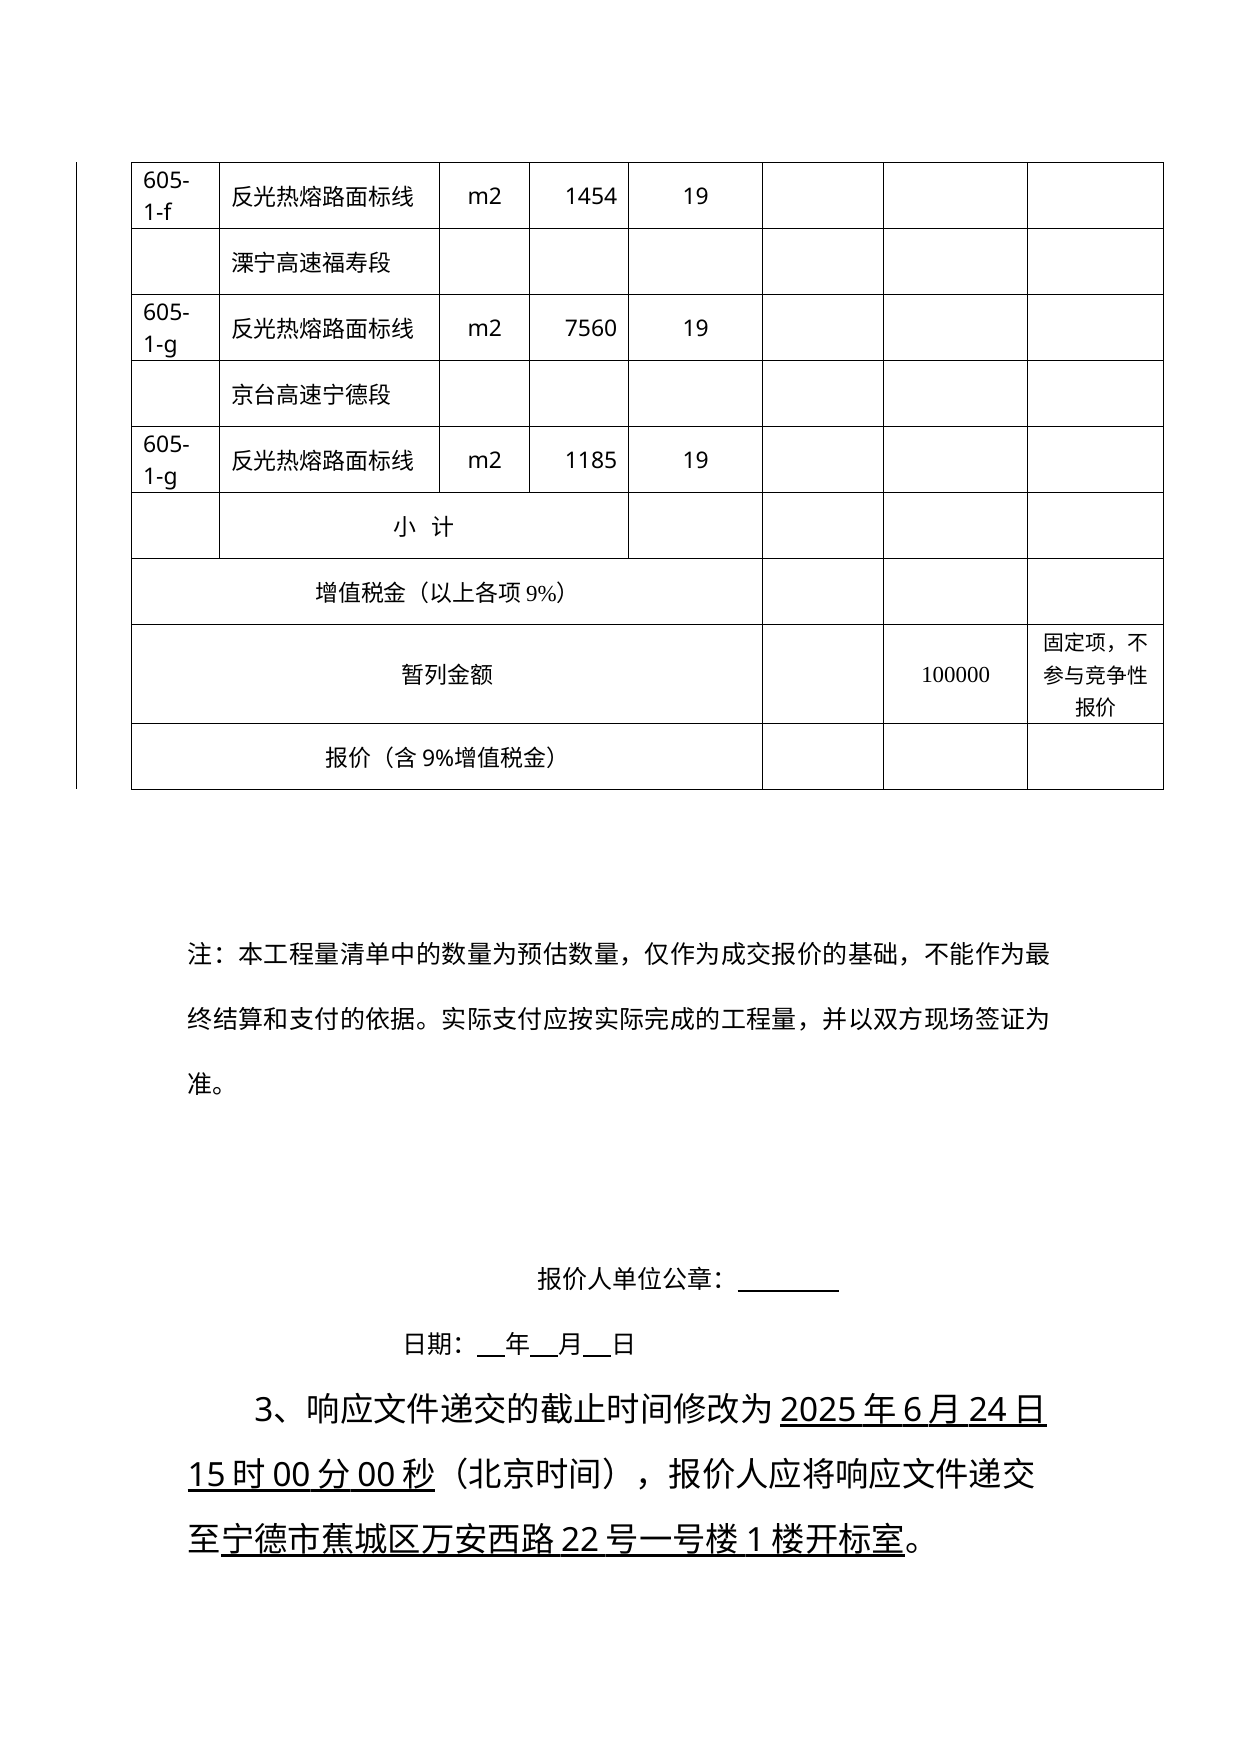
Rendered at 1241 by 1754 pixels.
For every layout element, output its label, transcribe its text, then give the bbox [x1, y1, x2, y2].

table_cell 1454 [530, 163, 628, 228]
table_cell 反光热熔路面标线 [220, 163, 439, 228]
table_cell [763, 163, 883, 228]
table_cell m2 [440, 427, 529, 492]
table_cell 19 [629, 427, 762, 492]
table_cell 605-1-f [132, 163, 219, 228]
table_cell [132, 493, 219, 558]
table_cell 固定项，不参与竞争性报价 [1028, 625, 1163, 723]
table_cell 小 计 [220, 493, 628, 558]
table_cell 605-1-g [132, 427, 219, 492]
table_cell [629, 361, 762, 426]
table_cell 暂列金额 [132, 625, 762, 723]
text 报价人单位公章： [187, 1245, 1053, 1310]
text 注：本工程量清单中的数量为预估数量，仅作为成交报价的基础，不能作为最终结算和支付的依据。实际支付应按实际完成的工程量，并以双方现场签证为准。 [187, 920, 1053, 1115]
table_cell [629, 229, 762, 294]
table_cell [763, 493, 883, 558]
table_cell 7560 [530, 295, 628, 360]
table_cell [629, 493, 762, 558]
table_cell m2 [440, 295, 529, 360]
table_cell [530, 229, 628, 294]
table_cell 增值税金（以上各项9%） [132, 559, 762, 624]
table_cell [884, 559, 1027, 624]
table_cell [884, 724, 1027, 789]
table_cell 反光热熔路面标线 [220, 427, 439, 492]
table_cell [132, 229, 219, 294]
table_cell [763, 724, 883, 789]
table_cell m2 [440, 163, 529, 228]
list 3、响应文件递交的截止时间修改为2025年6月24日15时00分00秒（北京时间），报价人应将响应文件递交至宁德市蕉城区万安西路22号一号楼1楼开标室。 [187, 1375, 1053, 1570]
table_cell [763, 625, 883, 723]
table_cell [763, 361, 883, 426]
table_cell [884, 493, 1027, 558]
table_cell [440, 361, 529, 426]
table_cell [440, 229, 529, 294]
table_cell [1028, 559, 1163, 624]
table_cell [1028, 724, 1163, 789]
table_cell [763, 229, 883, 294]
table_cell 1185 [530, 427, 628, 492]
table_cell [1028, 493, 1163, 558]
table_cell [1028, 163, 1163, 228]
table_cell 溧宁高速福寿段 [220, 229, 439, 294]
table_cell [1028, 295, 1163, 360]
table_cell 报价（含9%增值税金） [132, 724, 762, 789]
table_cell [884, 427, 1027, 492]
table_cell 19 [629, 295, 762, 360]
table_cell [884, 229, 1027, 294]
table_cell 京台高速宁德段 [220, 361, 439, 426]
table_cell [884, 163, 1027, 228]
table_cell [763, 427, 883, 492]
table_cell [1028, 427, 1163, 492]
table_cell 605-1-g [132, 295, 219, 360]
table_cell [132, 361, 219, 426]
table_cell [763, 295, 883, 360]
table_cell 19 [629, 163, 762, 228]
table_cell [1028, 361, 1163, 426]
table_cell 反光热熔路面标线 [220, 295, 439, 360]
table_cell [884, 361, 1027, 426]
table_cell [1028, 229, 1163, 294]
table_cell [763, 559, 883, 624]
table_cell 100000 [884, 625, 1027, 723]
list 日期： 年 月 日 [187, 1310, 1053, 1375]
table_cell [884, 295, 1027, 360]
table_cell [530, 361, 628, 426]
